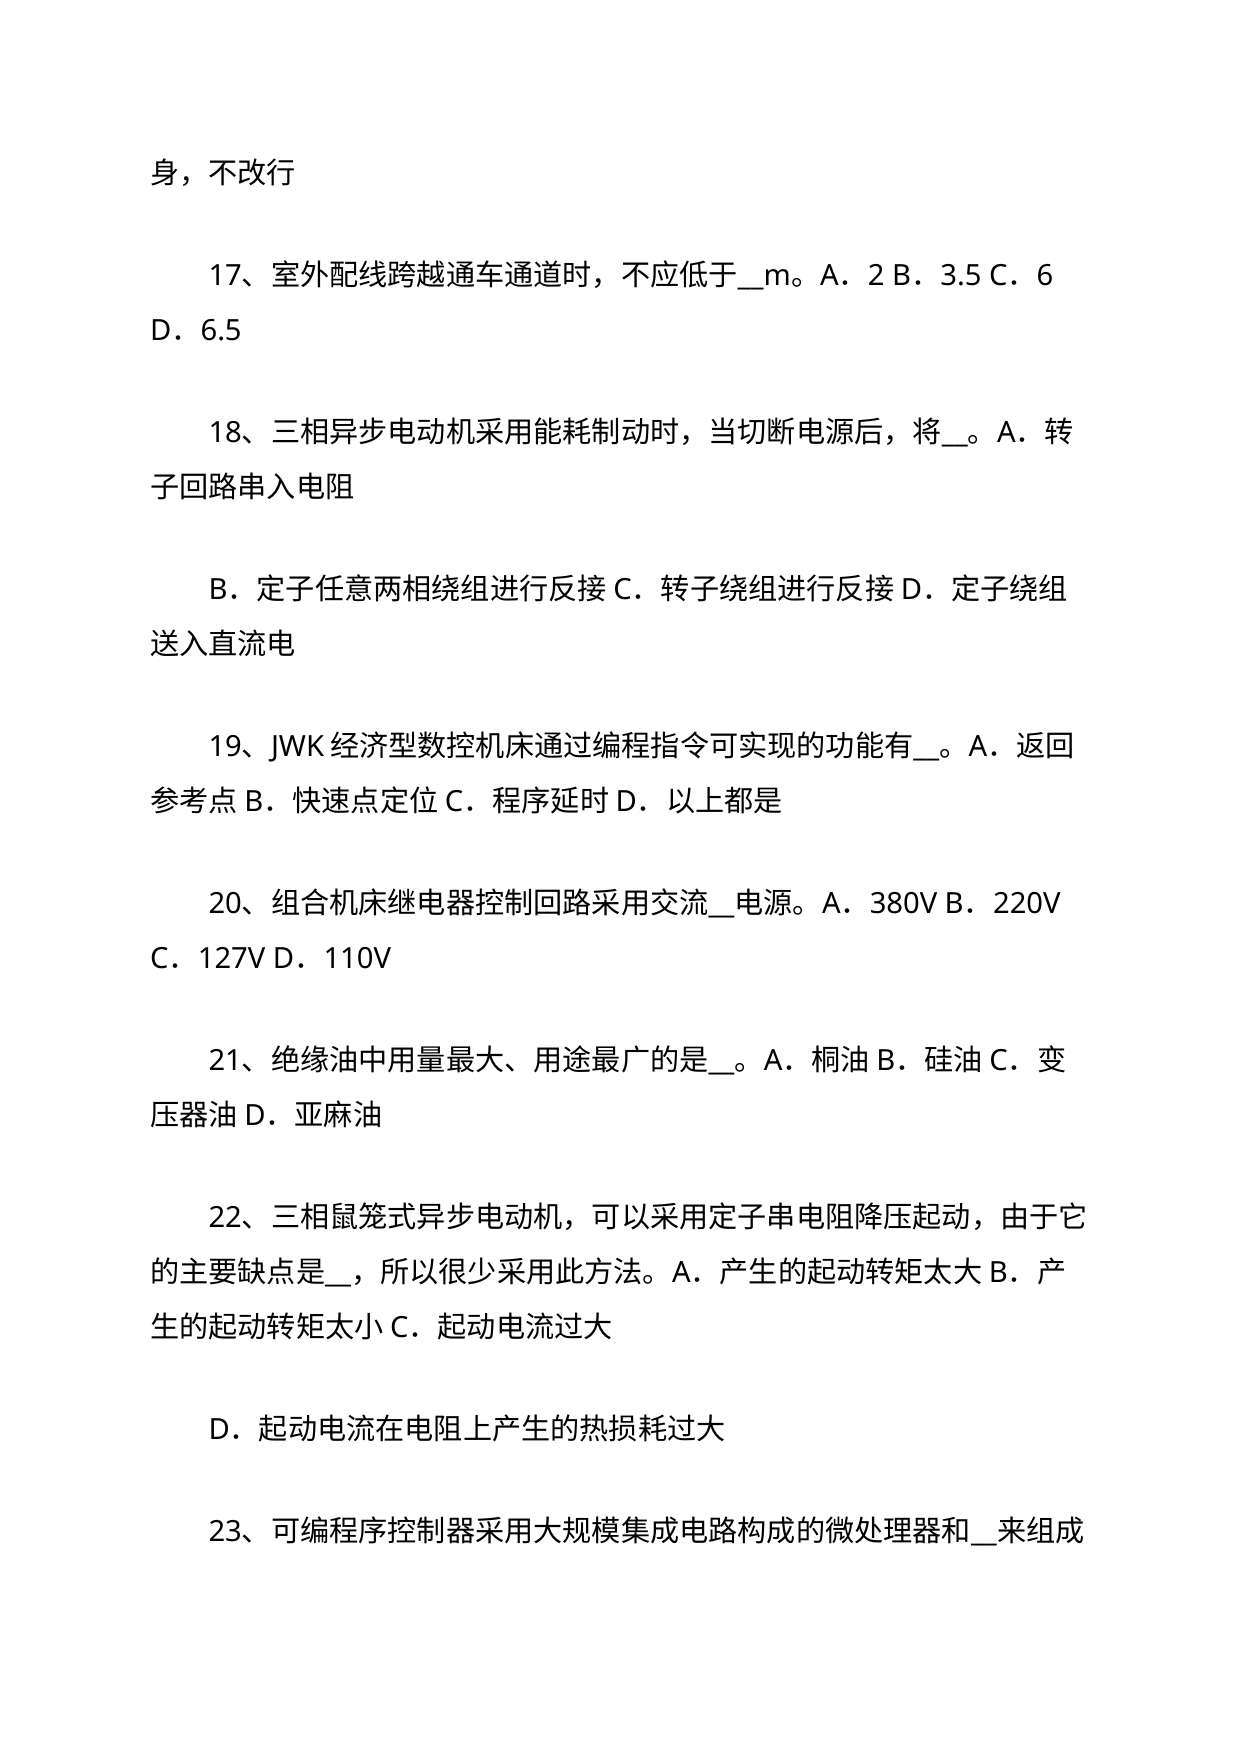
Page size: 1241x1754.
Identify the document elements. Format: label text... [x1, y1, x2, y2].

text 18、三相异步电动机采用能耗制动时，当切断电源后，将__。A．转子回路串入电阻 [150, 409, 1090, 506]
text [150, 150, 1090, 192]
text B．定子任意两相绕组进行反接 C．转子绕组进行反接 D．定子绕组送入直流电 [150, 566, 1090, 663]
text 20、组合机床继电器控制回路采用交流__电源。A．380V B．220V C．127V D．110V [150, 879, 1090, 977]
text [150, 1507, 1090, 1549]
text 17、室外配线跨越通车通道时，不应低于__m。A．2 B．3.5 C．6 D．6.5 [150, 252, 1090, 349]
text 21、绝缘油中用量最大、用途最广的是__。A．桐油 B．硅油 C．变压器油 D．亚麻油 [150, 1036, 1090, 1134]
text 22、三相鼠笼式异步电动机，可以采用定子串电阻降压起动，由于它的主要缺点是__，所以很少采用此方法。A．产生的起动转矩太大 B．产生的起动转矩太小 C．起动电流过大 [150, 1193, 1090, 1346]
text 19、JWK经济型数控机床通过编程指令可实现的功能有__。A．返回参考点 B．快速点定位 C．程序延时 D．以上都是 [150, 722, 1090, 820]
text D．起动电流在电阻上产生的热损耗过大 [150, 1405, 1090, 1448]
